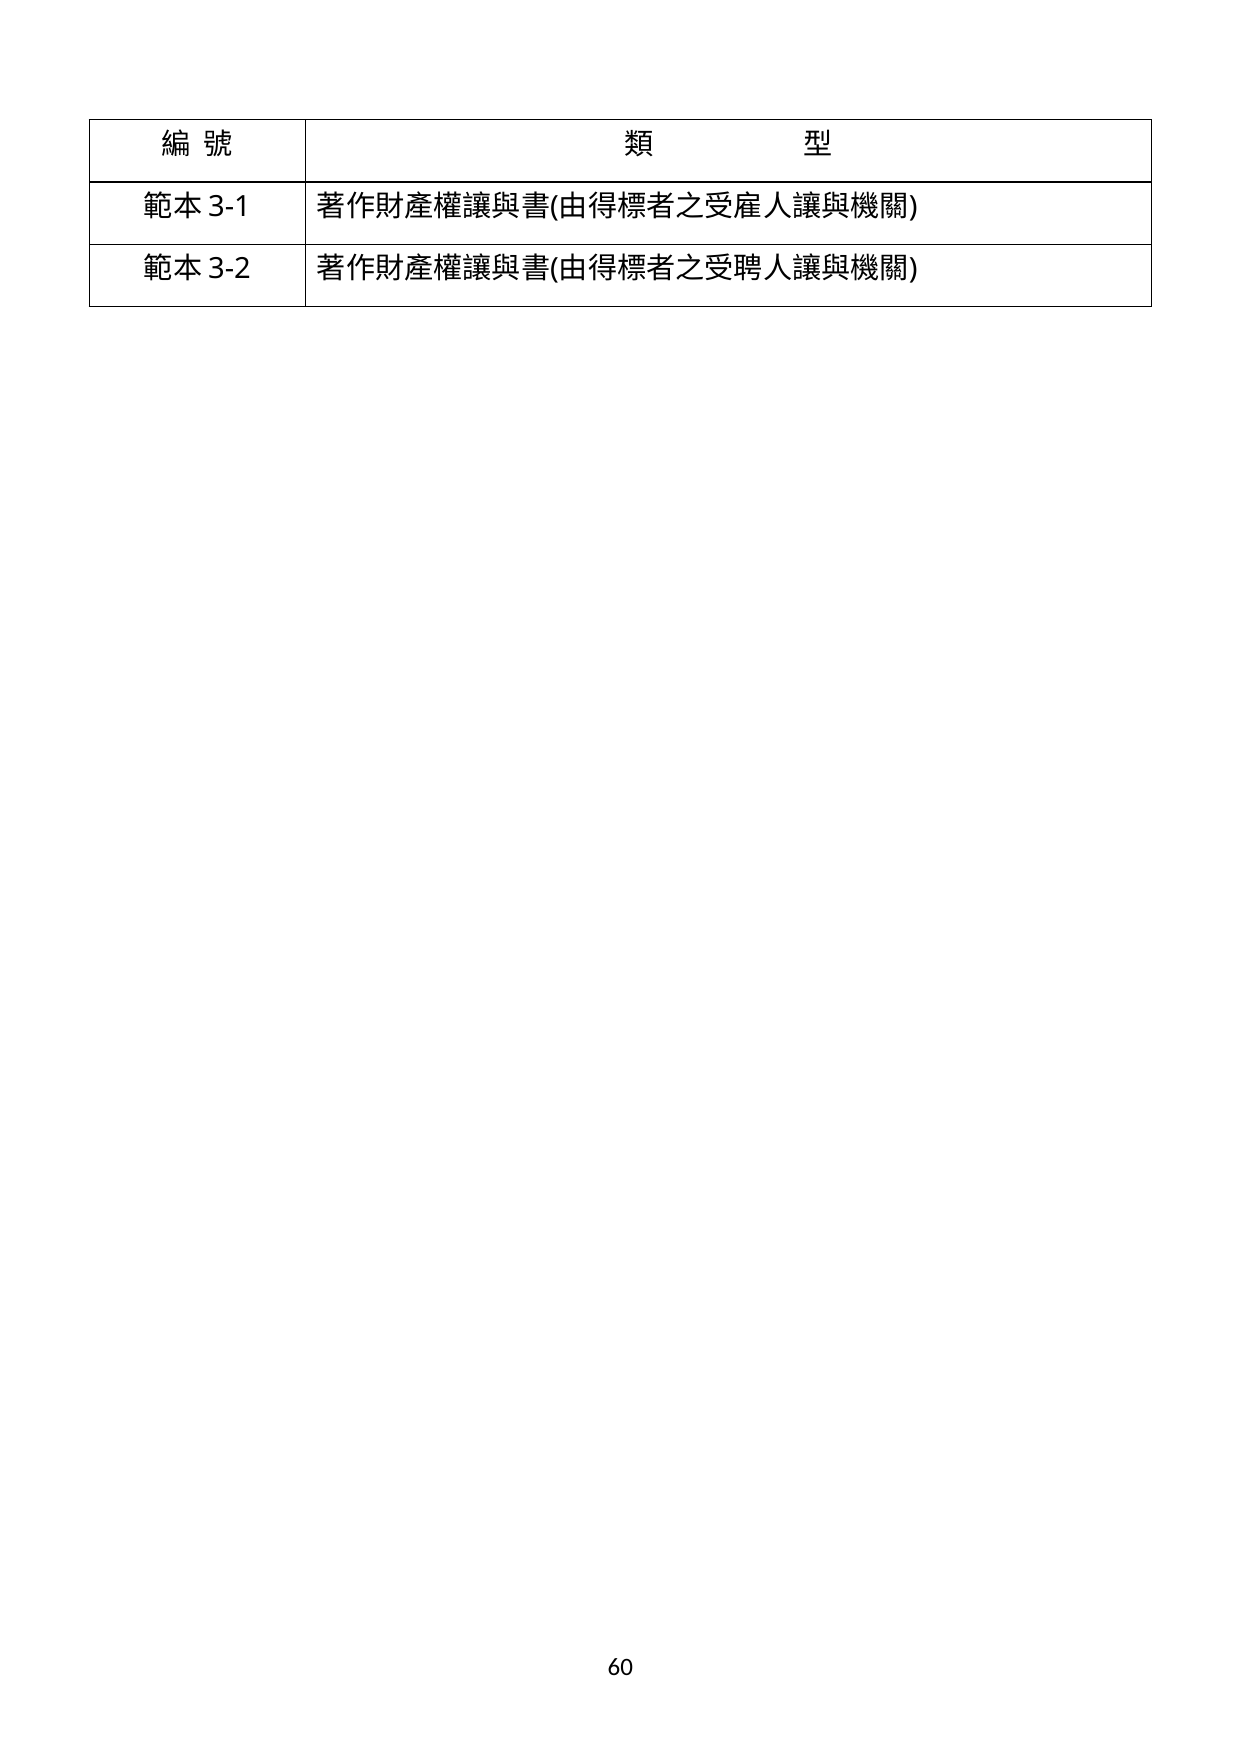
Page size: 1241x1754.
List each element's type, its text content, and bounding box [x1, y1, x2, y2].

table_header 編 號 [90, 120, 305, 181]
table_header 類 型 [306, 120, 1151, 181]
table_cell 範本3-1 [90, 183, 305, 244]
table_cell 範本3-2 [90, 245, 305, 306]
table_cell 著作財產權讓與書(由得標者之受雇人讓與機關) [306, 183, 1151, 244]
table_cell 著作財產權讓與書(由得標者之受聘人讓與機關) [306, 245, 1151, 306]
